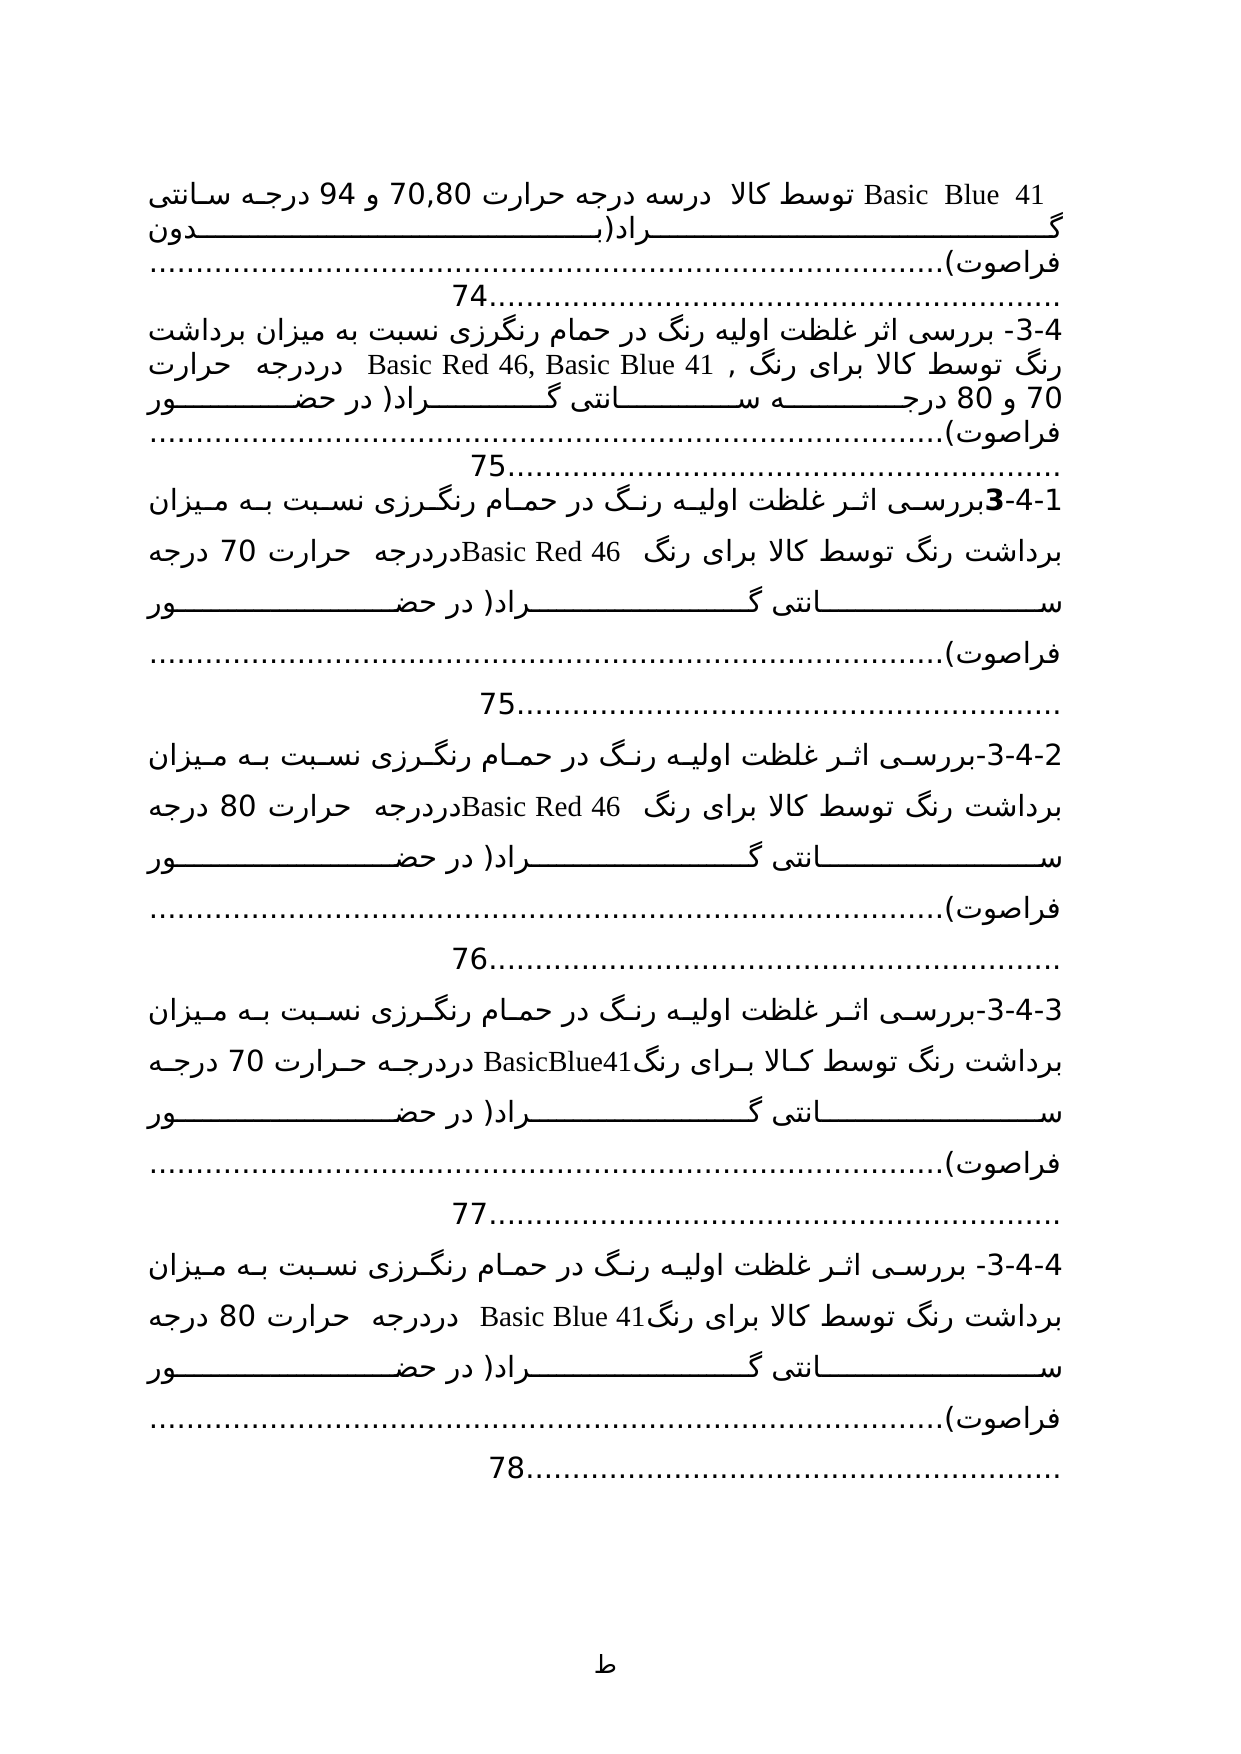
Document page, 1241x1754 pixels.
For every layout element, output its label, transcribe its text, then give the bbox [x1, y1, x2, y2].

text Basic Blue 41 توسط کالا درسه درجه حرارت 70,80 و 94 درجه سانتی گراد(بدون فراصوت)....................................................................................................................................................74 [148, 177, 1063, 313]
text 3-4- بررسی اثر غلظت اولیه رنگ در حمام رنگرزی نسبت به میزان برداشت رنگ توسط کالا برای رنگ , Basic Red 46, Basic Blue 41 دردرجه حرارت 70 و 80 درجه سانتی گراد( در حضور فراصوت)..................................................................................................................................................75 [148, 313, 1063, 483]
text 3-4-4- بررسی اثر غلظت اولیه رنگ در حمام رنگرزی نسبت به میزان برداشت رنگ توسط کالا برای رنگBasic Blue 41 دردرجه حرارت 80 درجه سانتی گراد( در حضور فراصوت)................................................................................................................................................78 [148, 1248, 1063, 1486]
text 3-4-2-بررسی اثر غلظت اولیه رنگ در حمام رنگرزی نسبت به میزان برداشت رنگ توسط کالا برای رنگ Basic Red 46دردرجه حرارت 80 درجه سانتی گراد( در حضور فراصوت)....................................................................................................................................................76 [148, 738, 1063, 976]
text 3-4-3-بررسی اثر غلظت اولیه رنگ در حمام رنگرزی نسبت به میزان برداشت رنگ توسط کالا برای رنگBasicBlue41 دردرجه حرارت 70 درجه سانتی گراد( در حضور فراصوت)....................................................................................................................................................77 [148, 993, 1063, 1231]
text 3-4-1بررسی اثر غلظت اولیه رنگ در حمام رنگرزی نسبت به میزان برداشت رنگ توسط کالا برای رنگ Basic Red 46دردرجه حرارت 70 درجه سانتی گراد( در حضور فراصوت).................................................................................................................................................75 [148, 483, 1063, 721]
